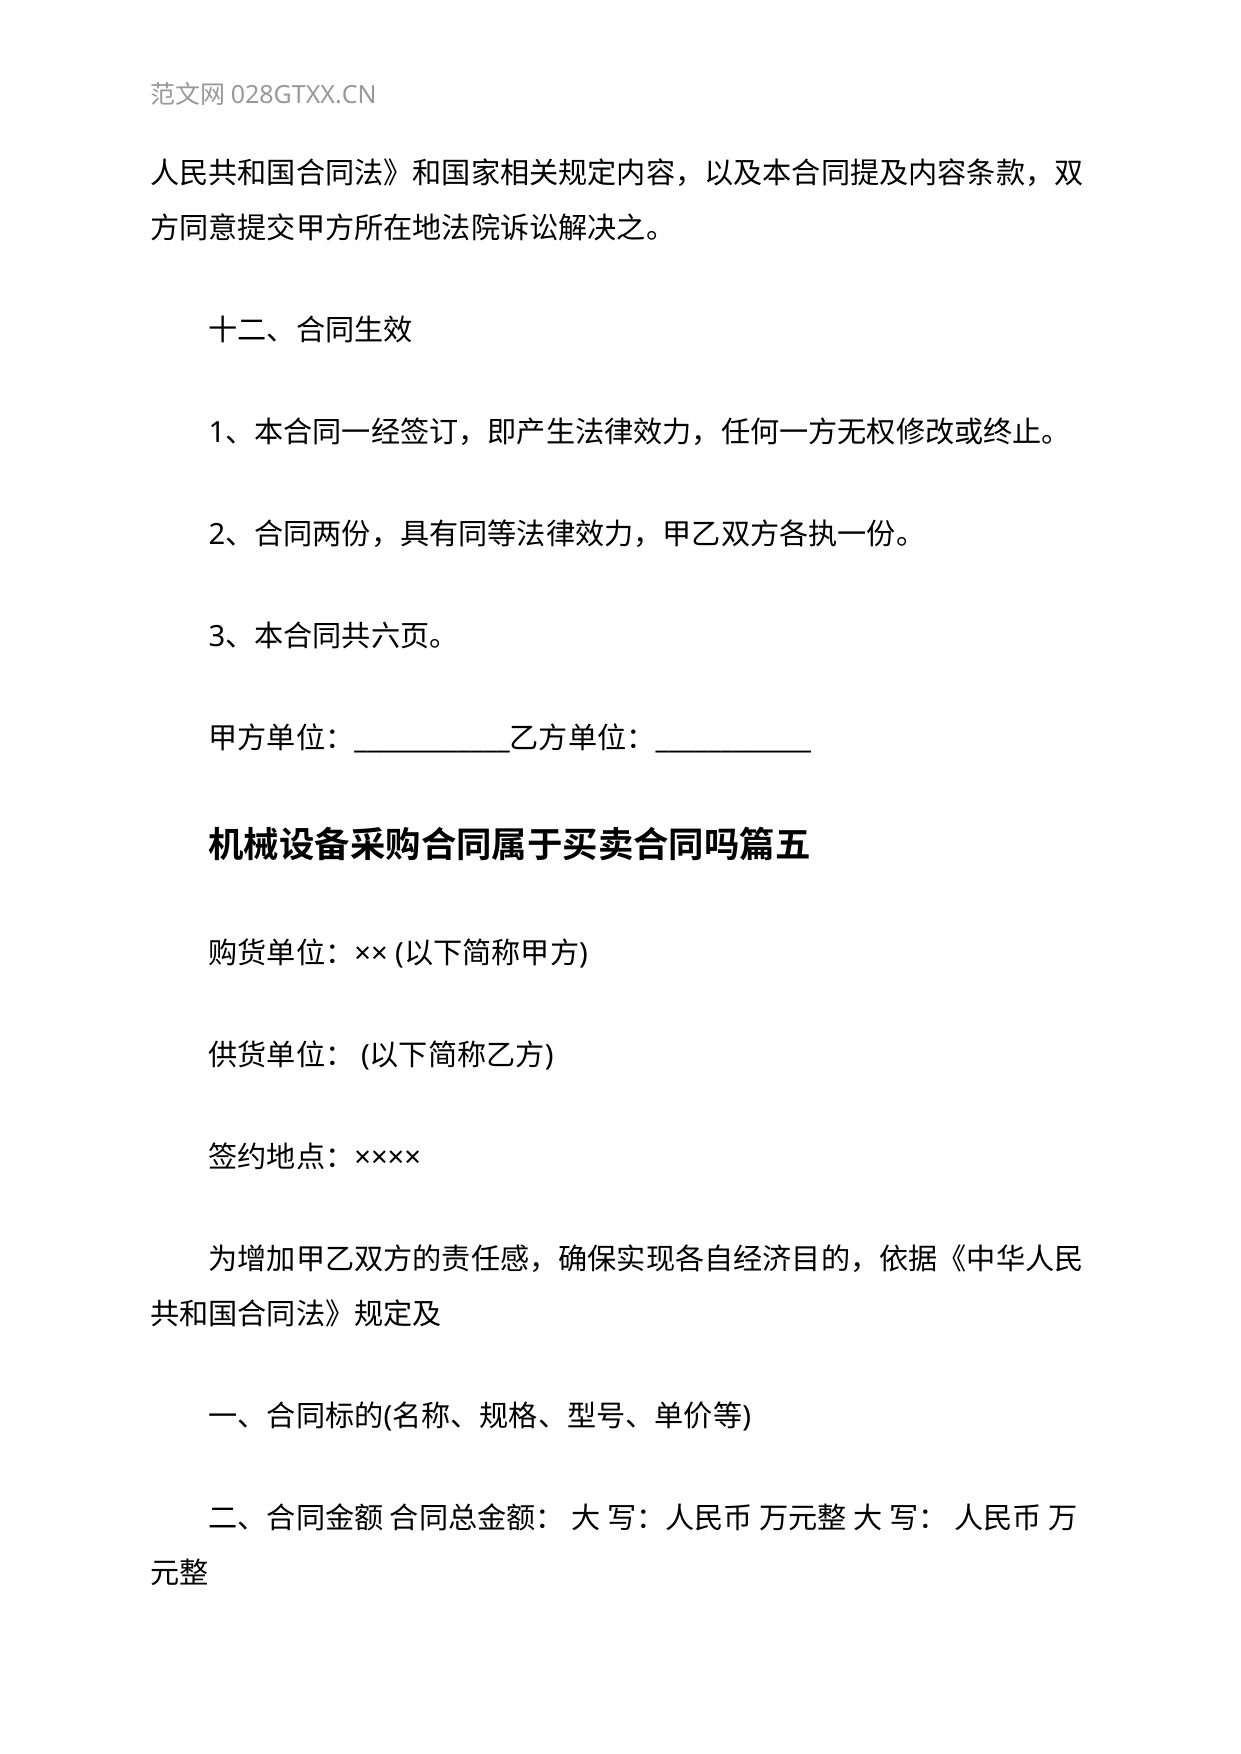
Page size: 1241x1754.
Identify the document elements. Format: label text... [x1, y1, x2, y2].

text 一、合同标的(名称、规格、型号、单价等) [150, 1392, 1090, 1435]
text 2、合同两份，具有同等法律效力，甲乙双方各执一份。 [150, 510, 1090, 553]
text 1、本合同一经签订，即产生法律效力，任何一方无权修改或终止。 [150, 408, 1090, 451]
text 购货单位：×× (以下简称甲方) [150, 930, 1090, 972]
text 3、本合同共六页。 [150, 612, 1090, 655]
text 甲方单位：____________乙方单位：____________ [150, 714, 1090, 757]
text 机械设备采购合同属于买卖合同吗篇五 [150, 816, 1090, 868]
text 二、合同金额 合同总金额： 大 写：人民币 万元整 大 写： 人民币 万元整 [150, 1494, 1090, 1592]
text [150, 150, 1090, 247]
text 十二、合同生效 [150, 307, 1090, 349]
text 供货单位： (以下简称乙方) [150, 1032, 1090, 1074]
text 签约地点：×××× [150, 1134, 1090, 1176]
text 为增加甲乙双方的责任感，确保实现各自经济目的，依据《中华人民共和国合同法》规定及 [150, 1236, 1090, 1333]
